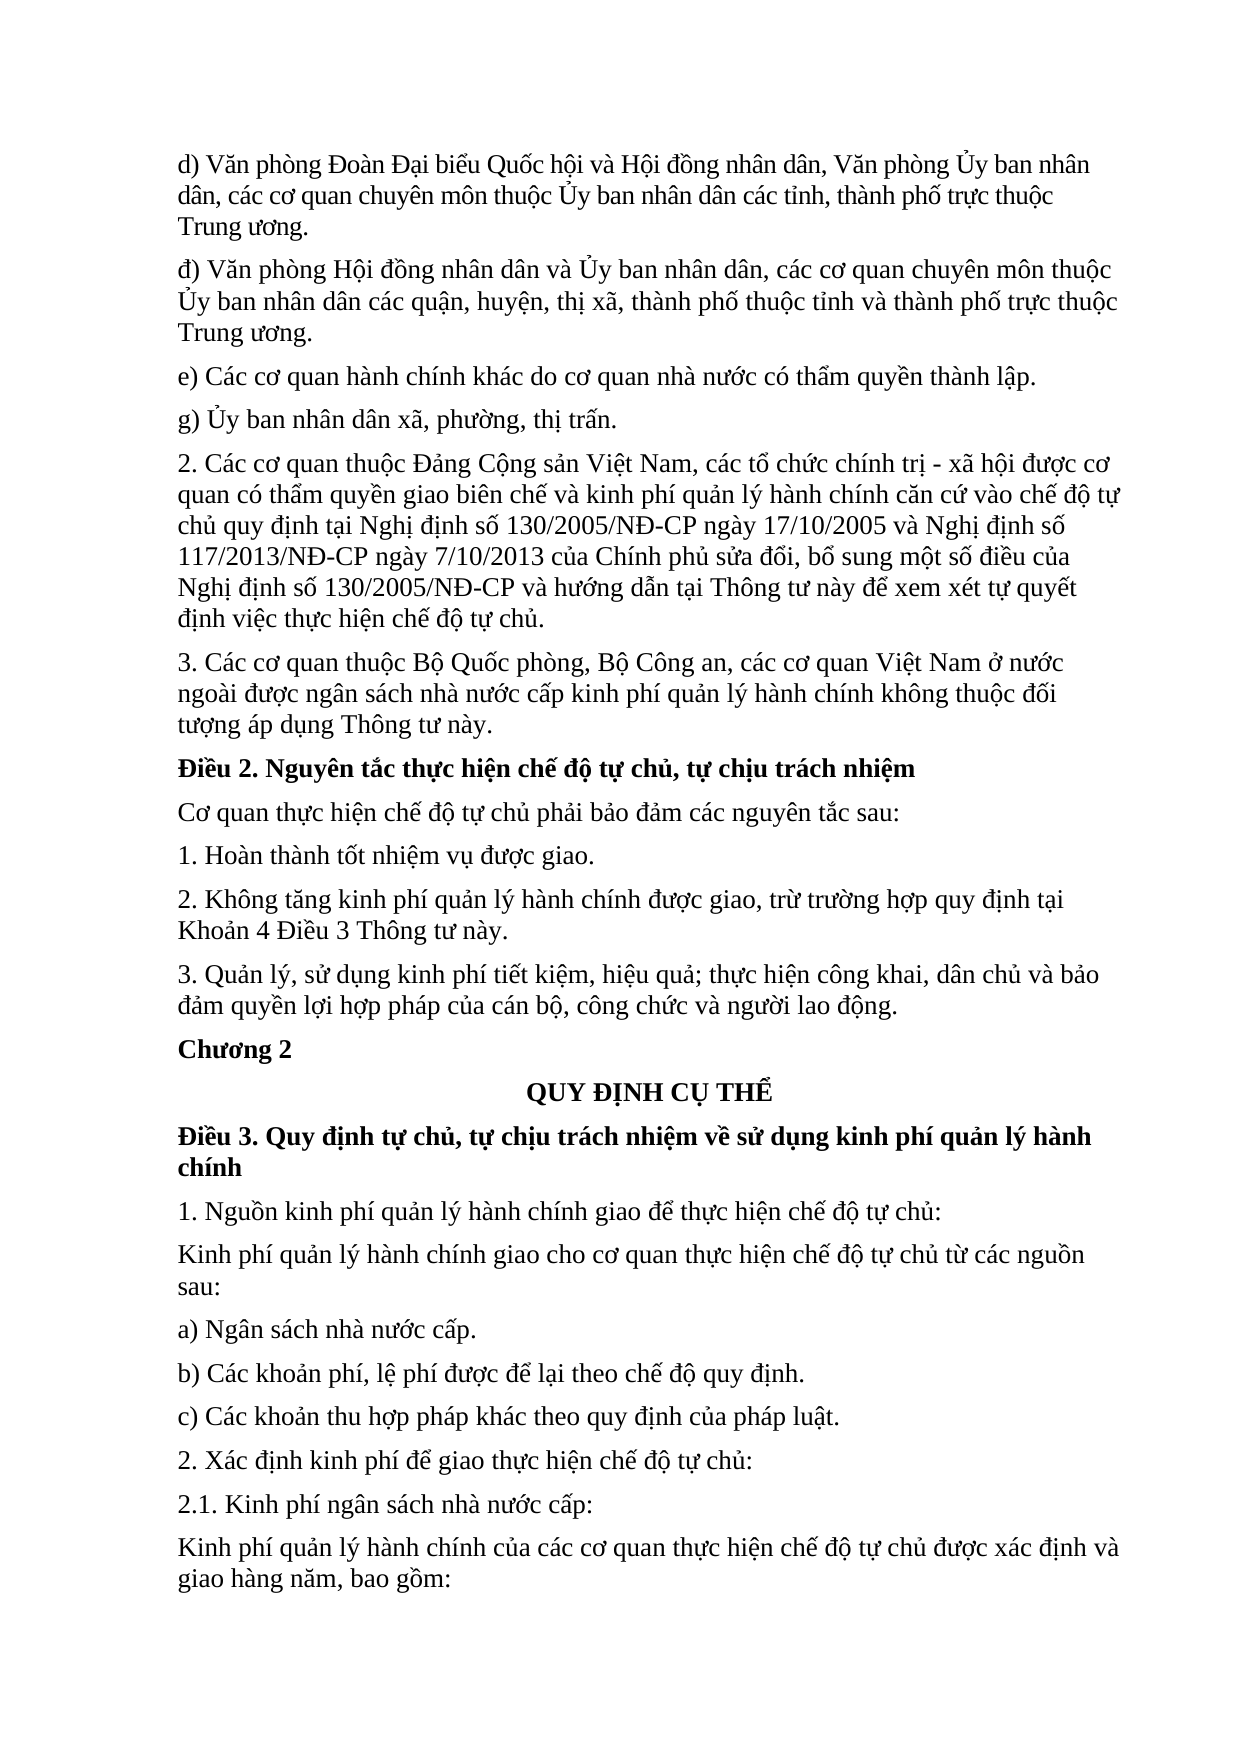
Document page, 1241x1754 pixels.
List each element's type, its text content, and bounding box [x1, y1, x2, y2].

text 3. Các cơ quan thuộc Bộ Quốc phòng, Bộ Công an, các cơ quan Việt Nam ở nước ngoài được ngân sách nhà nước cấp kinh phí quản lý hành chính không thuộc đối tượng áp dụng Thông tư này. [177, 646, 1122, 740]
text 1. Hoàn thành tốt nhiệm vụ được giao. [177, 839, 1122, 871]
text 2.1. Kinh phí ngân sách nhà nước cấp: [177, 1488, 1122, 1519]
text 2. Không tăng kinh phí quản lý hành chính được giao, trừ trường hợp quy định tại Khoản 4 Điều 3 Thông tư này. [177, 883, 1122, 945]
text 2. Xác định kinh phí để giao thực hiện chế độ tự chủ: [177, 1444, 1122, 1475]
text Điều 3. Quy định tự chủ, tự chịu trách nhiệm về sử dụng kinh phí quản lý hành chính [177, 1120, 1122, 1182]
text Kinh phí quản lý hành chính của các cơ quan thực hiện chế độ tự chủ được xác định và giao hàng năm, bao gồm: [177, 1531, 1122, 1594]
text e) Các cơ quan hành chính khác do cơ quan nhà nước có thẩm quyền thành lập. [177, 359, 1122, 391]
text b) Các khoản phí, lệ phí được để lại theo chế độ quy định. [177, 1357, 1122, 1388]
text Điều 2. Nguyên tắc thực hiện chế độ tự chủ, tự chịu trách nhiệm [177, 752, 1122, 783]
text 3. Quản lý, sử dụng kinh phí tiết kiệm, hiệu quả; thực hiện công khai, dân chủ và bảo đảm quyền lợi hợp pháp của cán bộ, công chức và người lao động. [177, 958, 1122, 1020]
text 1. Nguồn kinh phí quản lý hành chính giao để thực hiện chế độ tự chủ: [177, 1195, 1122, 1226]
text a) Ngân sách nhà nước cấp. [177, 1313, 1122, 1344]
text đ) Văn phòng Hội đồng nhân dân và Ủy ban nhân dân, các cơ quan chuyên môn thuộc Ủy ban nhân dân các quận, huyện, thị xã, thành phố thuộc tỉnh và thành phố trực thuộc Trung ương. [177, 254, 1122, 347]
text 2. Các cơ quan thuộc Đảng Cộng sản Việt Nam, các tổ chức chính trị - xã hội được cơ quan có thẩm quyền giao biên chế và kinh phí quản lý hành chính căn cứ vào chế độ tự chủ quy định tại Nghị định số 130/2005/NĐ-CP ngày 17/10/2005 và Nghị định số 117/2013/NĐ-CP ngày 7/10/2013 của Chính phủ sửa đổi, bổ sung một số điều của Nghị định số 130/2005/NĐ-CP và hướng dẫn tại Thông tư này để xem xét tự quyết định việc thực hiện chế độ tự chủ. [177, 447, 1122, 634]
text d) Văn phòng Đoàn Đại biểu Quốc hội và Hội đồng nhân dân, Văn phòng Ủy ban nhân dân, các cơ quan chuyên môn thuộc Ủy ban nhân dân các tỉnh, thành phố trực thuộc Trung ương. [177, 148, 1122, 241]
text c) Các khoản thu hợp pháp khác theo quy định của pháp luật. [177, 1401, 1122, 1432]
text Cơ quan thực hiện chế độ tự chủ phải bảo đảm các nguyên tắc sau: [177, 796, 1122, 827]
text g) Ủy ban nhân dân xã, phường, thị trấn. [177, 403, 1122, 434]
text QUY ĐỊNH CỤ THỂ [177, 1076, 1122, 1107]
text Chương 2 [177, 1033, 1122, 1064]
text Kinh phí quản lý hành chính giao cho cơ quan thực hiện chế độ tự chủ từ các nguồn sau: [177, 1238, 1122, 1301]
